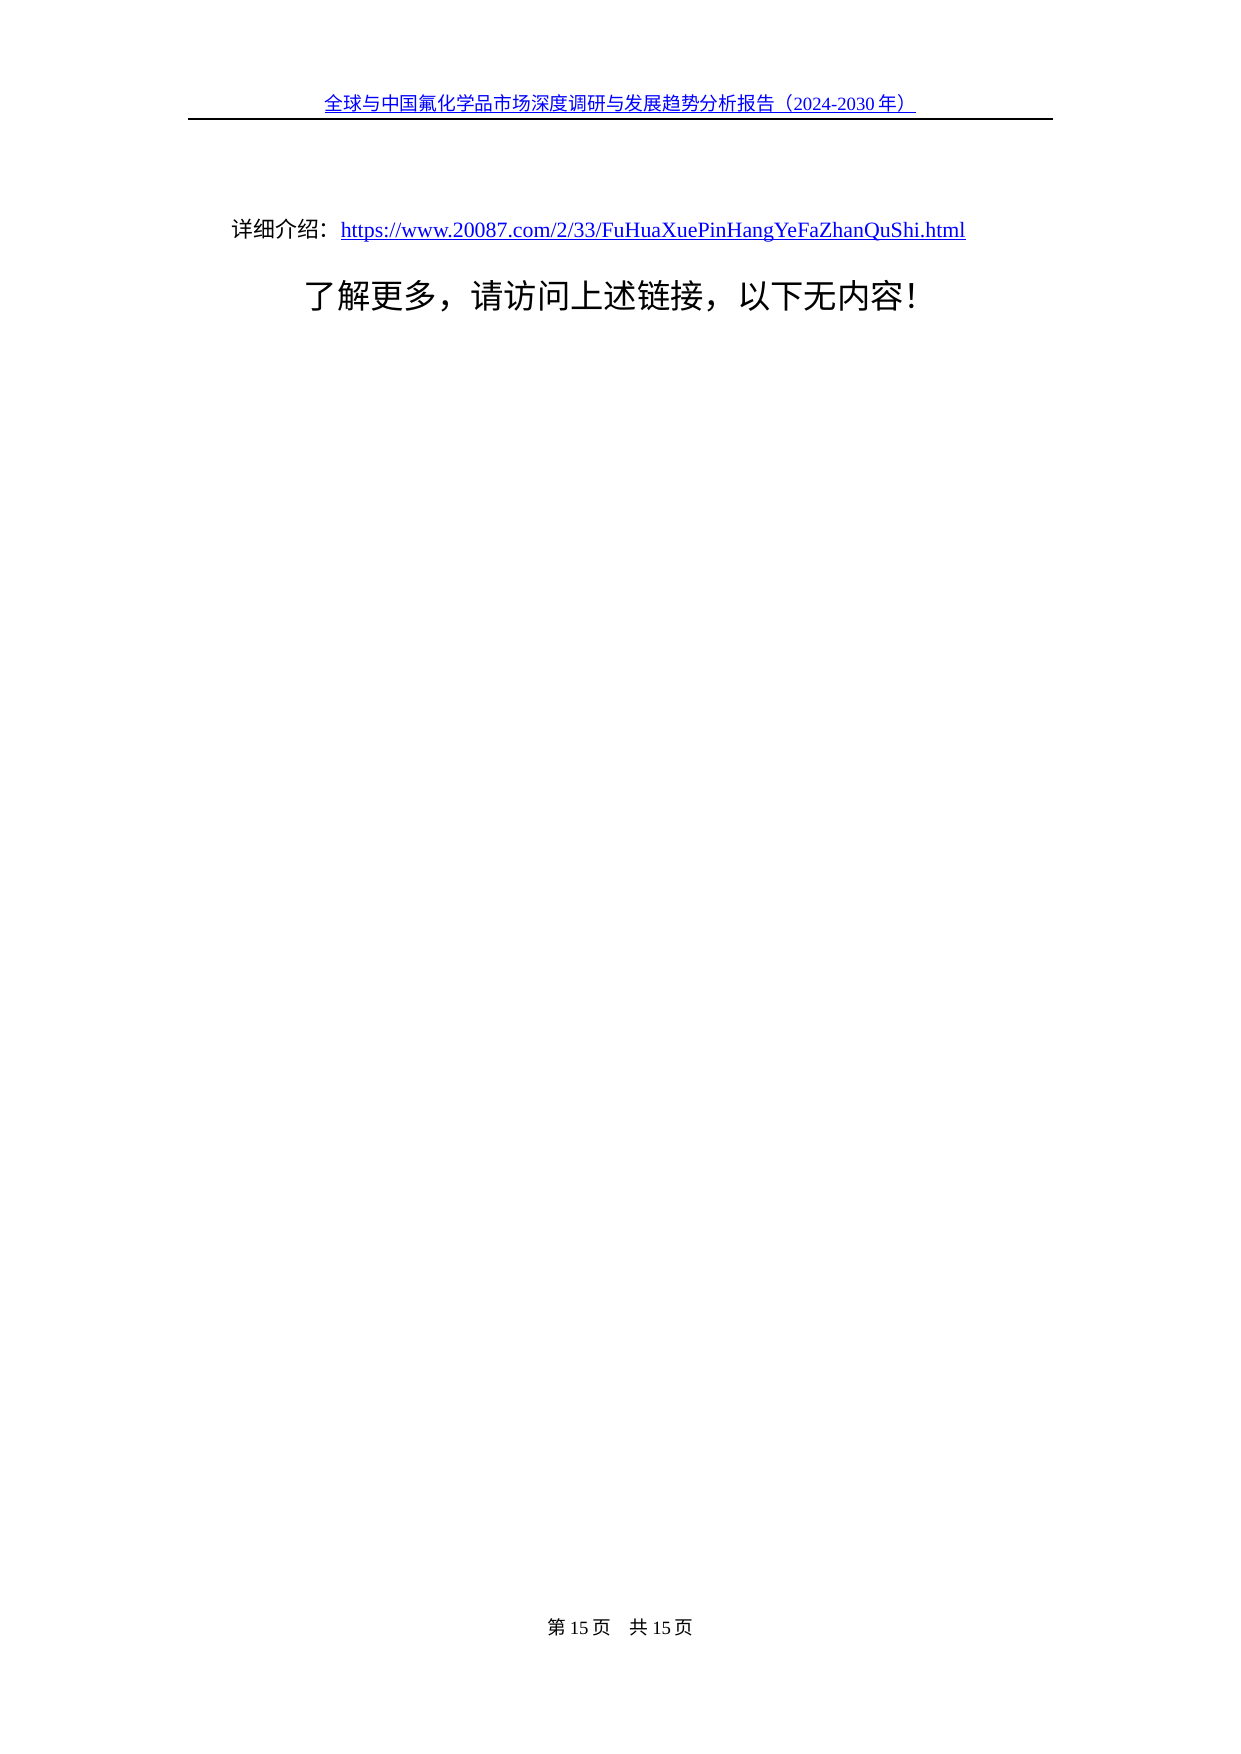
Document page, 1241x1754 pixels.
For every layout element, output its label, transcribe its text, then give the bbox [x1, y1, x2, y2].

text 详细介绍：https://www.20087.com/2/33/FuHuaXuePinHangYeFaZhanQuShi.html [187, 212, 1053, 244]
title 了解更多，请访问上述链接，以下无内容！ [187, 262, 1053, 327]
